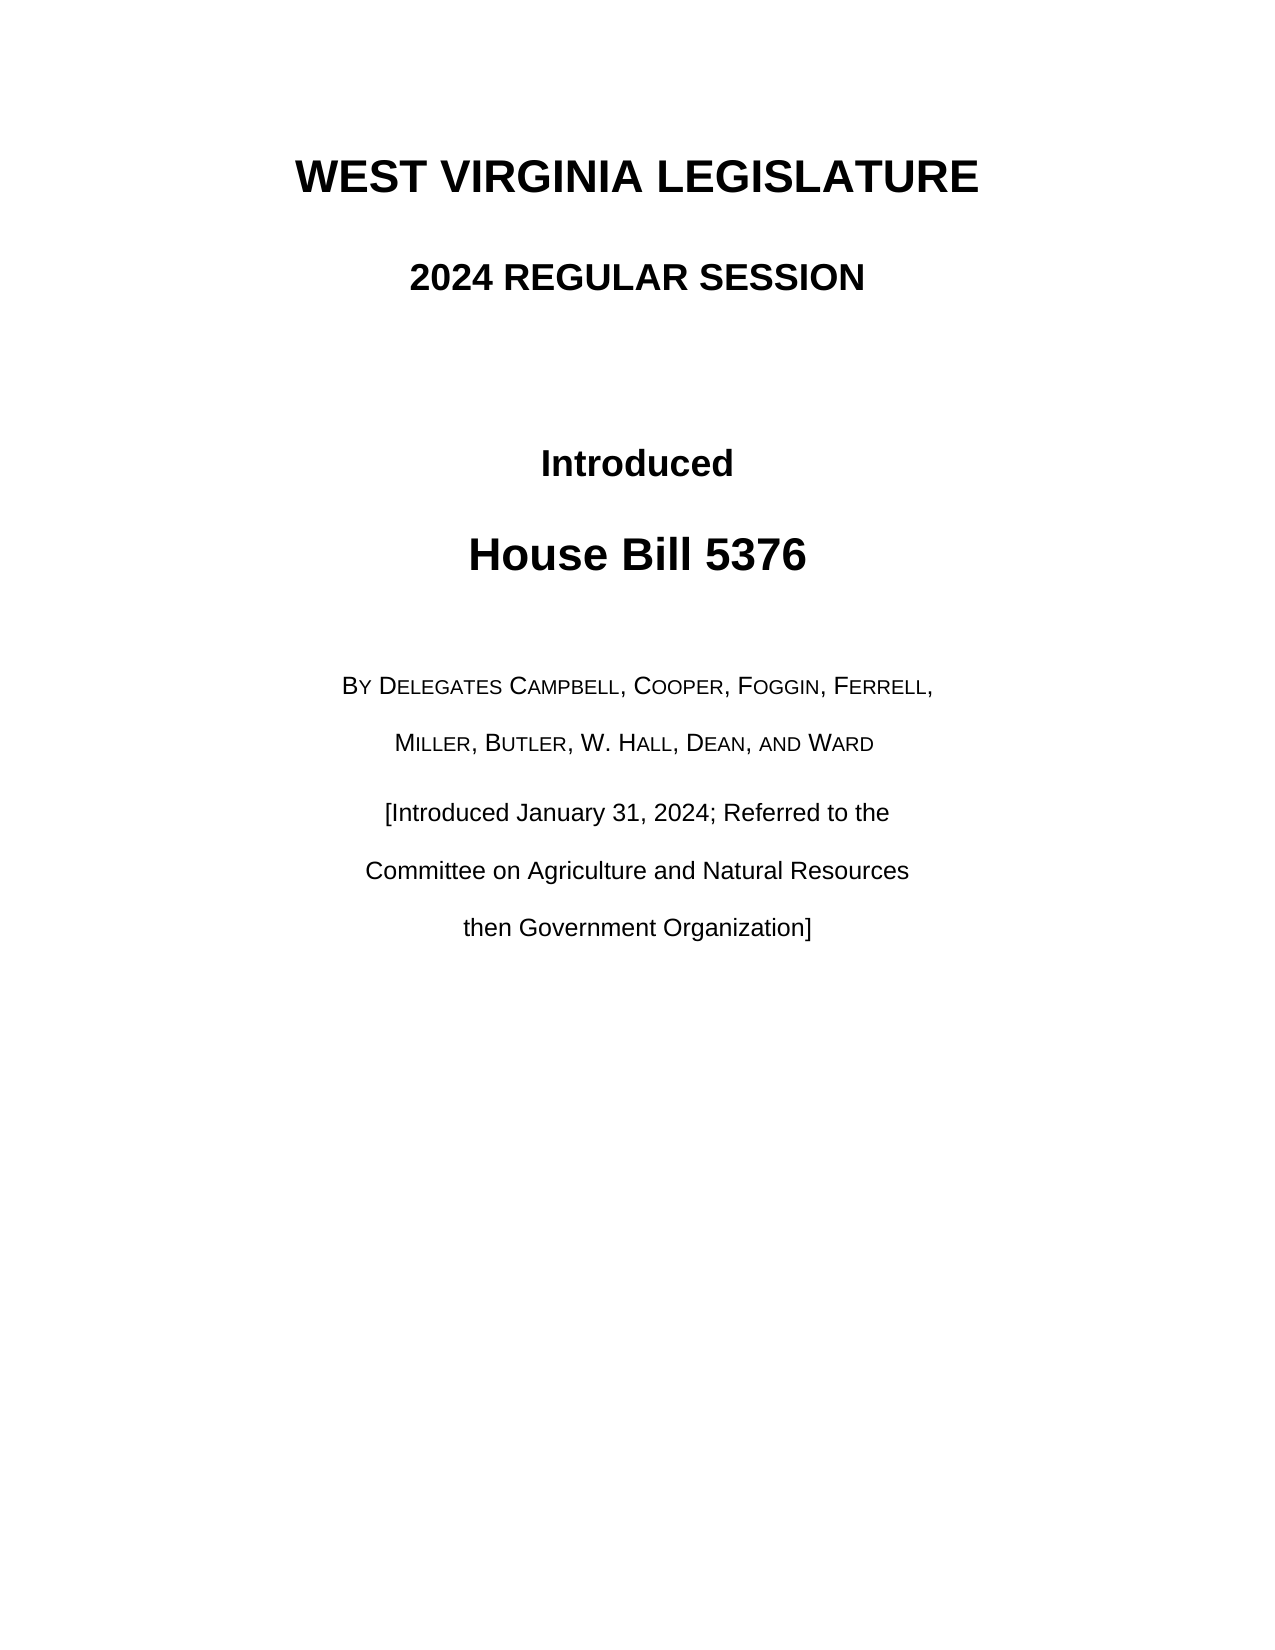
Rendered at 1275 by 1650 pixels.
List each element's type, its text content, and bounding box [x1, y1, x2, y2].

text By [337, 671, 937, 757]
title WEST virginia legislature [150, 150, 1125, 203]
text [] [337, 798, 937, 942]
text Bill [150, 528, 1125, 581]
title 2024 regular session [150, 255, 1125, 298]
